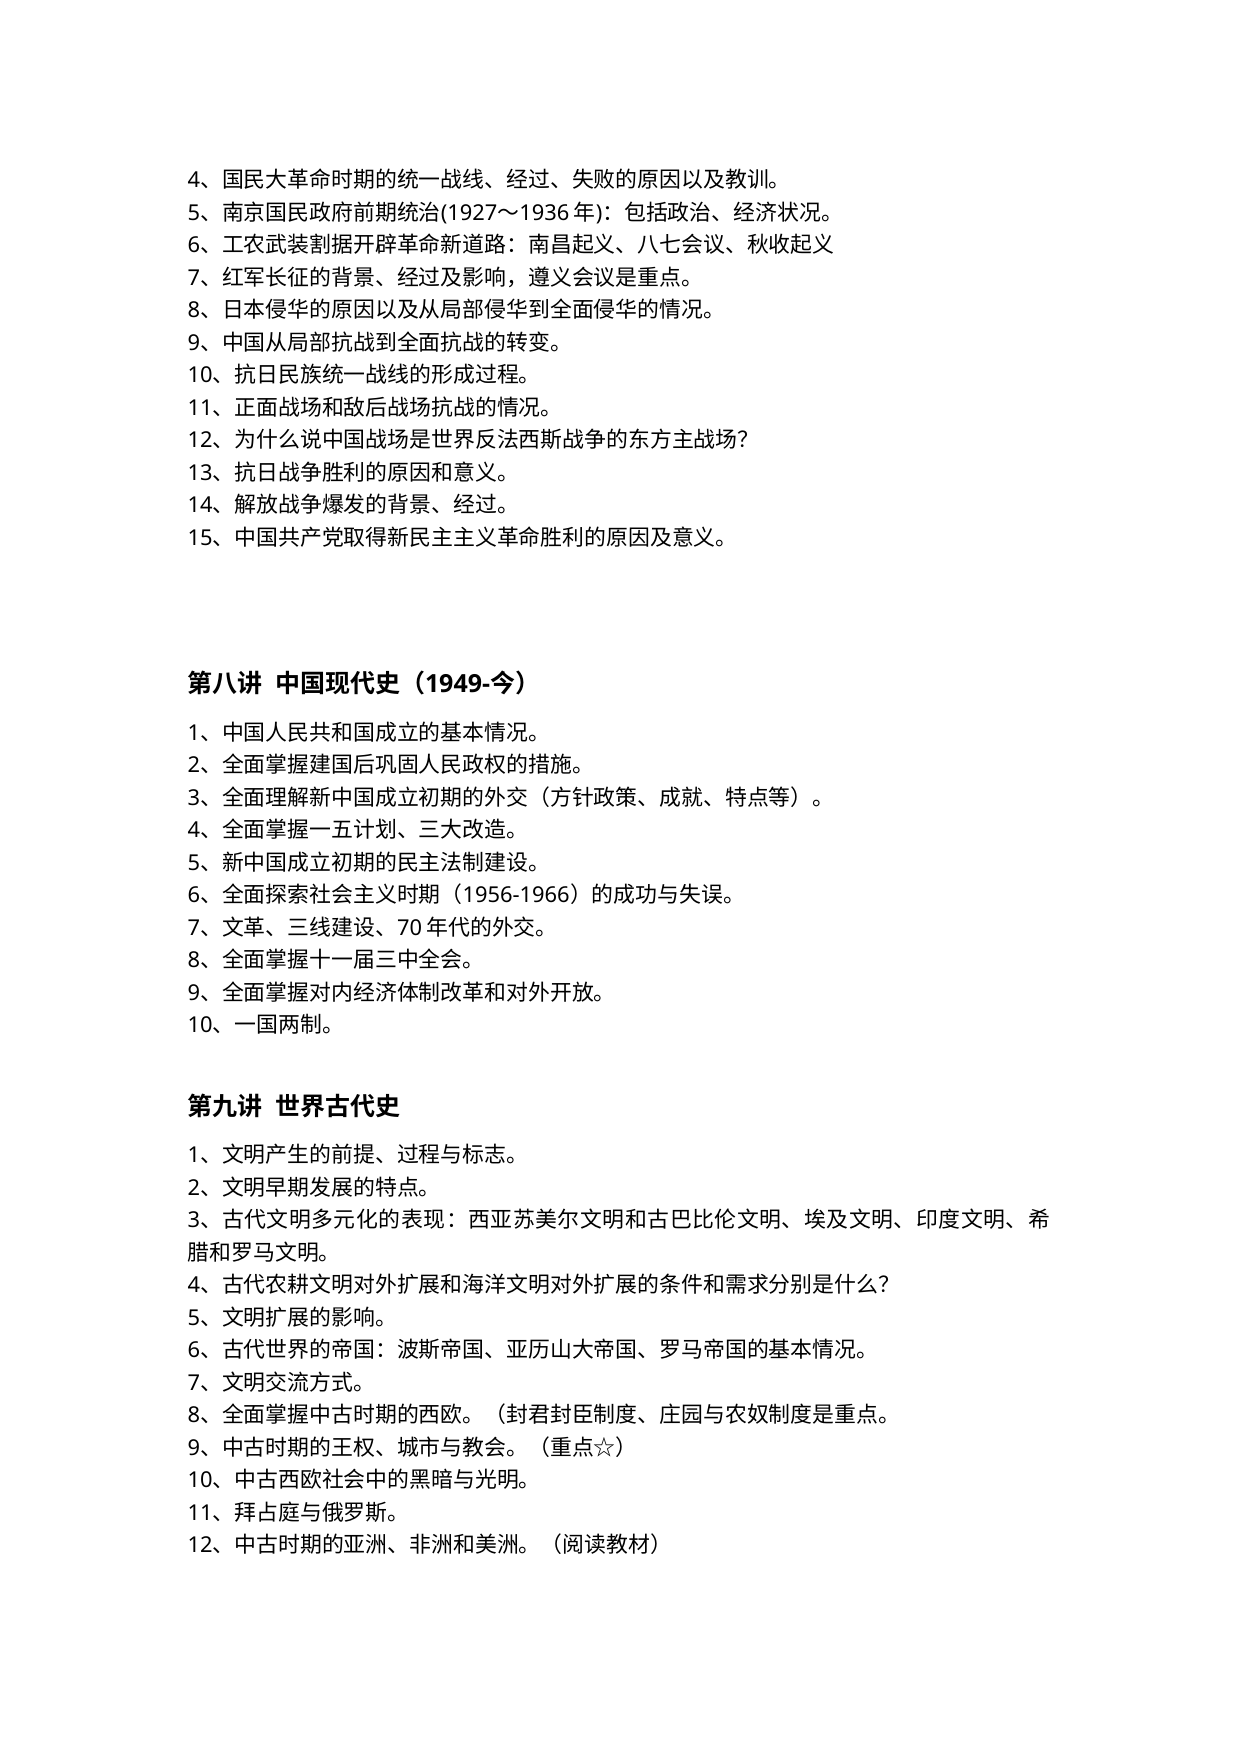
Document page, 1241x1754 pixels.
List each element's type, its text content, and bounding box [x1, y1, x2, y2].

list 中古时期的王权、城市与教会。（重点☆） [187, 1429, 1053, 1462]
list 文革、三线建设、70年代的外交。 [187, 909, 1053, 942]
list 文明交流方式。 [187, 1364, 1053, 1397]
list 文明产生的前提、过程与标志。 [187, 1137, 1053, 1169]
list 抗日战争胜利的原因和意义。 [187, 454, 1053, 487]
list 文明扩展的影响。 [187, 1299, 1053, 1332]
list 世界古代史 [187, 1072, 1053, 1137]
list 国民大革命时期的统一战线、经过、失败的原因以及教训。 [187, 162, 1053, 194]
list 全面掌握一五计划、三大改造。 [187, 812, 1053, 844]
list 全面理解新中国成立初期的外交（方针政策、成就、特点等）。 [187, 779, 1053, 812]
list 中国人民共和国成立的基本情况。 [187, 714, 1053, 747]
list 日本侵华的原因以及从局部侵华到全面侵华的情况。 [187, 292, 1053, 324]
list 全面掌握十一届三中全会。 [187, 942, 1053, 974]
list 中古西欧社会中的黑暗与光明。 [187, 1462, 1053, 1494]
list 中国共产党取得新民主主义革命胜利的原因及意义。 [187, 519, 1053, 552]
list 全面探索社会主义时期（1956-1966）的成功与失误。 [187, 877, 1053, 909]
list 新中国成立初期的民主法制建设。 [187, 844, 1053, 877]
list 中古时期的亚洲、非洲和美洲。（阅读教材） [187, 1527, 1053, 1559]
list 正面战场和敌后战场抗战的情况。 [187, 389, 1053, 422]
list 全面掌握中古时期的西欧。（封君封臣制度、庄园与农奴制度是重点。 [187, 1397, 1053, 1429]
list 一国两制。 [187, 1007, 1053, 1039]
list 中国从局部抗战到全面抗战的转变。 [187, 324, 1053, 357]
list 古代农耕文明对外扩展和海洋文明对外扩展的条件和需求分别是什么？ [187, 1267, 1053, 1299]
list 古代文明多元化的表现：西亚苏美尔文明和古巴比伦文明、埃及文明、印度文明、希腊和罗马文明。 [187, 1202, 1053, 1267]
list 全面掌握建国后巩固人民政权的措施。 [187, 747, 1053, 779]
list 南京国民政府前期统治(1927～1936年)：包括政治、经济状况。 [187, 194, 1053, 227]
list 全面掌握对内经济体制改革和对外开放。 [187, 974, 1053, 1007]
list 古代世界的帝国：波斯帝国、亚历山大帝国、罗马帝国的基本情况。 [187, 1332, 1053, 1364]
list 中国现代史（1949-今） [187, 649, 1053, 714]
list 抗日民族统一战线的形成过程。 [187, 357, 1053, 389]
list 工农武装割据开辟革命新道路：南昌起义、八七会议、秋收起义 [187, 227, 1053, 259]
list 拜占庭与俄罗斯。 [187, 1494, 1053, 1527]
list 为什么说中国战场是世界反法西斯战争的东方主战场？ [187, 422, 1053, 454]
list 解放战争爆发的背景、经过。 [187, 487, 1053, 519]
list 红军长征的背景、经过及影响，遵义会议是重点。 [187, 259, 1053, 292]
list 文明早期发展的特点。 [187, 1169, 1053, 1202]
